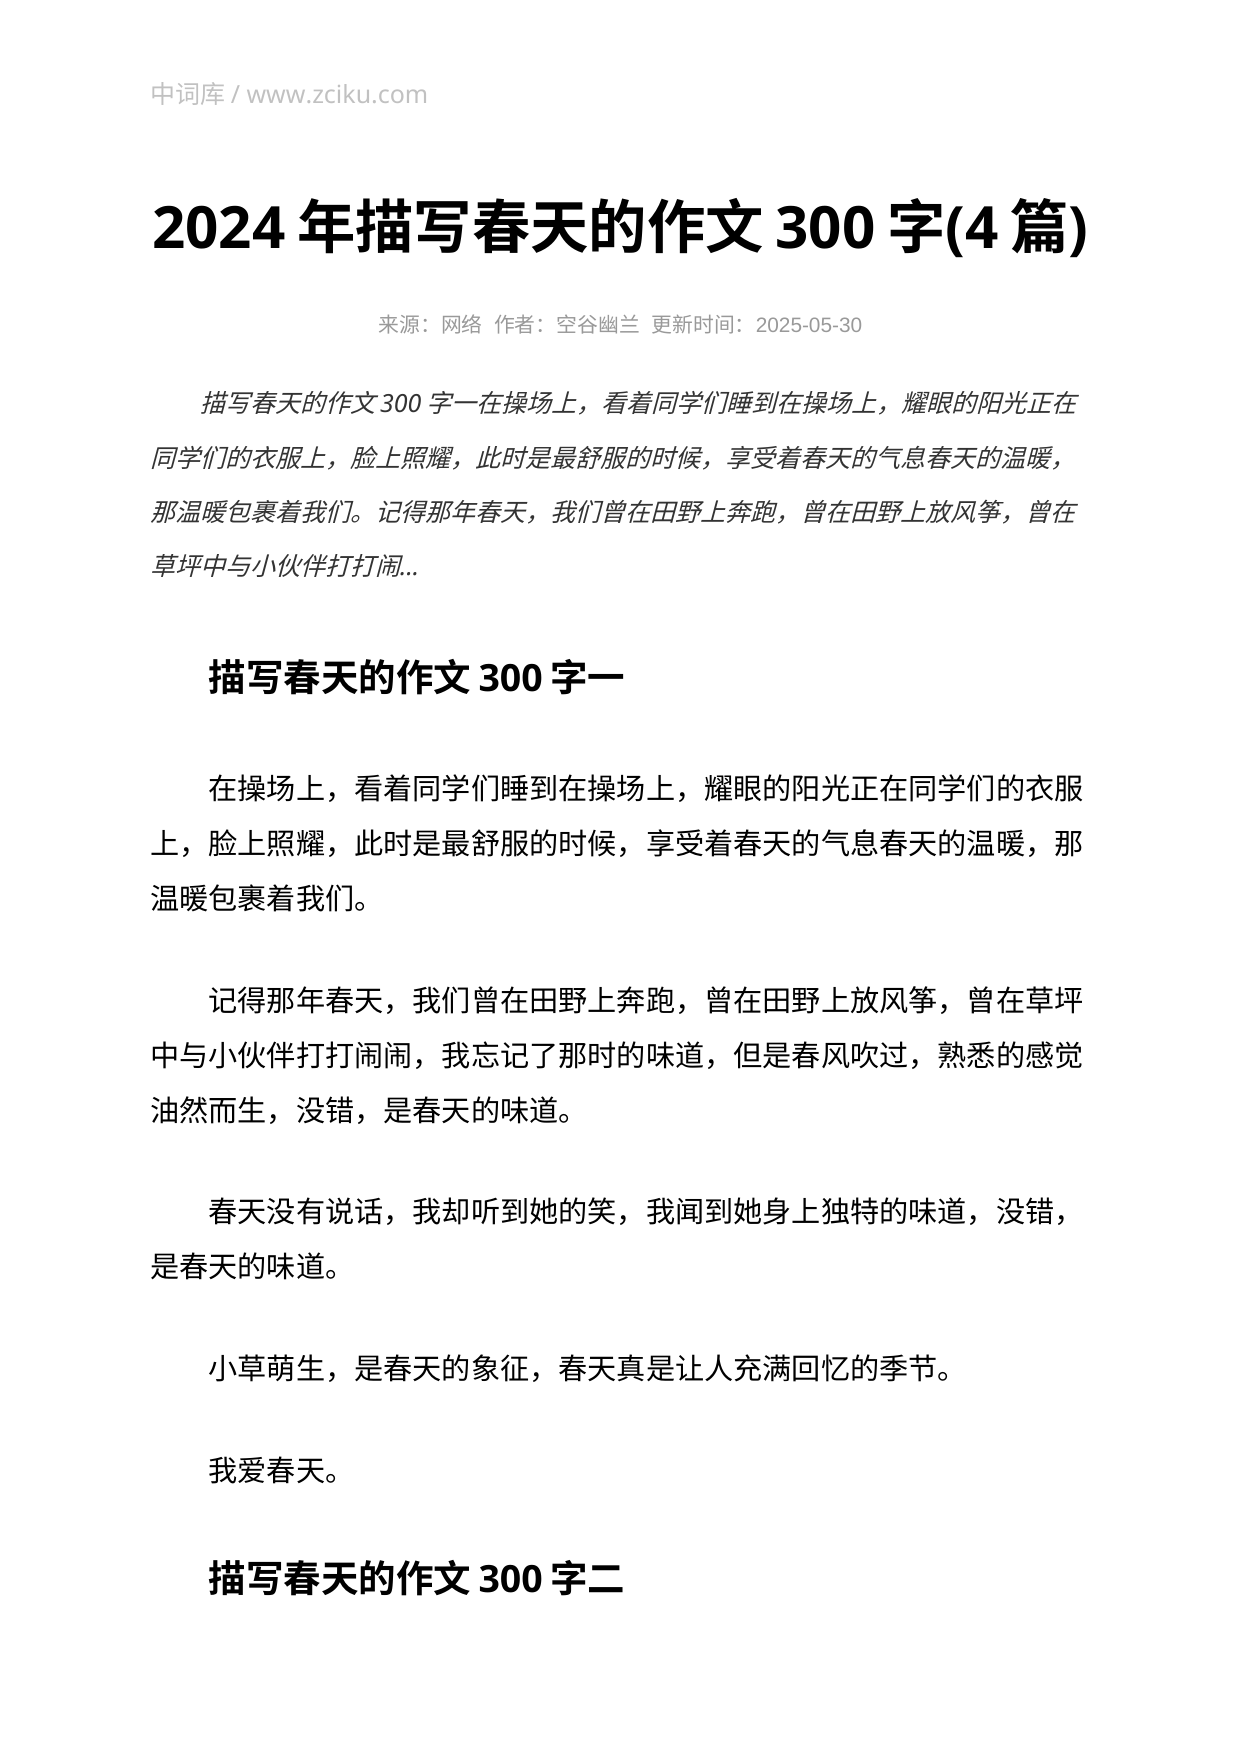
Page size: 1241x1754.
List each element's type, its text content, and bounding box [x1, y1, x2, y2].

text 在操场上，看着同学们睡到在操场上，耀眼的阳光正在同学们的衣服上，脸上照耀，此时是最舒服的时候，享受着春天的气息春天的温暖，那温暖包裹着我们。 [150, 766, 1090, 918]
text 我爱春天。 [150, 1447, 1090, 1489]
text 记得那年春天，我们曾在田野上奔跑，曾在田野上放风筝，曾在草坪中与小伙伴打打闹闹，我忘记了那时的味道，但是春风吹过，熟悉的感觉油然而生，没错，是春天的味道。 [150, 977, 1090, 1129]
text 描写春天的作文300字二 [150, 1549, 1090, 1603]
text 来源：网络 作者：空谷幽兰 更新时间：2025-05-30 [150, 313, 1090, 337]
text 小草萌生，是春天的象征，春天真是让人充满回忆的季节。 [150, 1346, 1090, 1388]
text 描写春天的作文300字一在操场上，看着同学们睡到在操场上，耀眼的阳光正在同学们的衣服上，脸上照耀，此时是最舒服的时候，享受着春天的气息春天的温暖，那温暖包裹着我们。记得那年春天，我们曾在田野上奔跑，曾在田野上放风筝，曾在草坪中与小伙伴打打闹... [150, 384, 1090, 583]
subtitle 2024年描写春天的作文300字(4篇) [150, 181, 1090, 266]
text 描写春天的作文300字一 [150, 648, 1090, 703]
text 春天没有说话，我却听到她的笑，我闻到她身上独特的味道，没错，是春天的味道。 [150, 1189, 1090, 1286]
